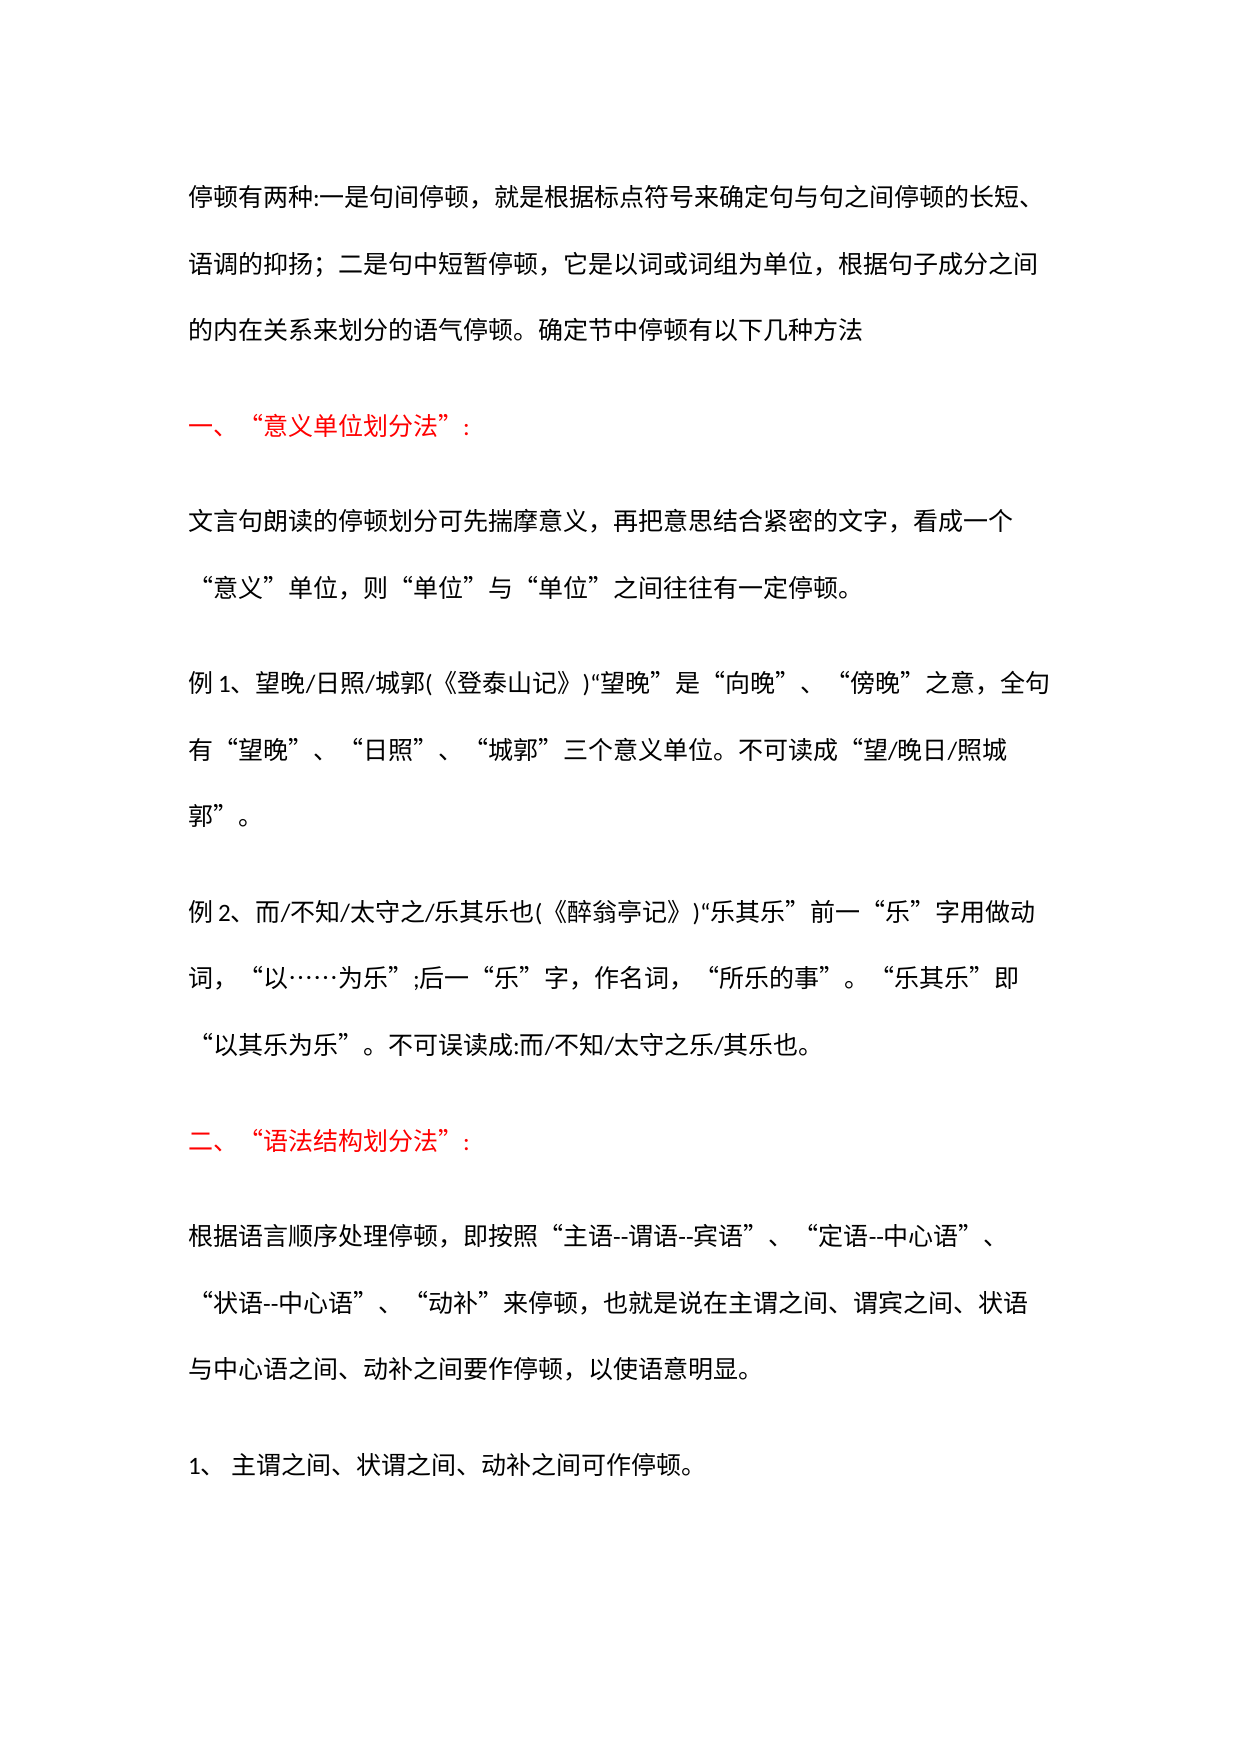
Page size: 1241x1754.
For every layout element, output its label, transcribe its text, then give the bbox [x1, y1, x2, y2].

text 例1、望晚/日照/城郭(《登泰山记》)“望晚”是“向晚”、“傍晚”之意，全句有“望晚”、“日照”、“城郭”三个意义单位。不可读成“望/晚日/照城郭”。 [188, 649, 1052, 848]
text 二、“语法结构划分法”: [188, 1106, 1052, 1172]
text 一、“意义单位划分法”: [188, 391, 1052, 457]
text 例2、而/不知/太守之/乐其乐也(《醉翁亭记》)“乐其乐”前一“乐”字用做动词，“以……为乐”;后一“乐”字，作名词，“所乐的事”。“乐其乐”即“以其乐为乐”。不可误读成:而/不知/太守之乐/其乐也。 [188, 877, 1052, 1077]
text 根据语言顺序处理停顿，即按照“主语--谓语--宾语”、“定语--中心语”、“状语--中心语”、“动补”来停顿，也就是说在主谓之间、谓宾之间、状语与中心语之间、动补之间要作停顿，以使语意明显。 [188, 1201, 1052, 1401]
text 文言句朗读的停顿划分可先揣摩意义，再把意思结合紧密的文字，看成一个“意义”单位，则“单位”与“单位”之间往往有一定停顿。 [188, 487, 1052, 619]
text 停顿有两种:一是句间停顿，就是根据标点符号来确定句与句之间停顿的长短、语调的抑扬；二是句中短暂停顿，它是以词或词组为单位，根据句子成分之间的内在关系来划分的语气停顿。确定节中停顿有以下几种方法 [188, 162, 1052, 362]
text 1、 主谓之间、状谓之间、动补之间可作停顿。 [188, 1430, 1052, 1496]
